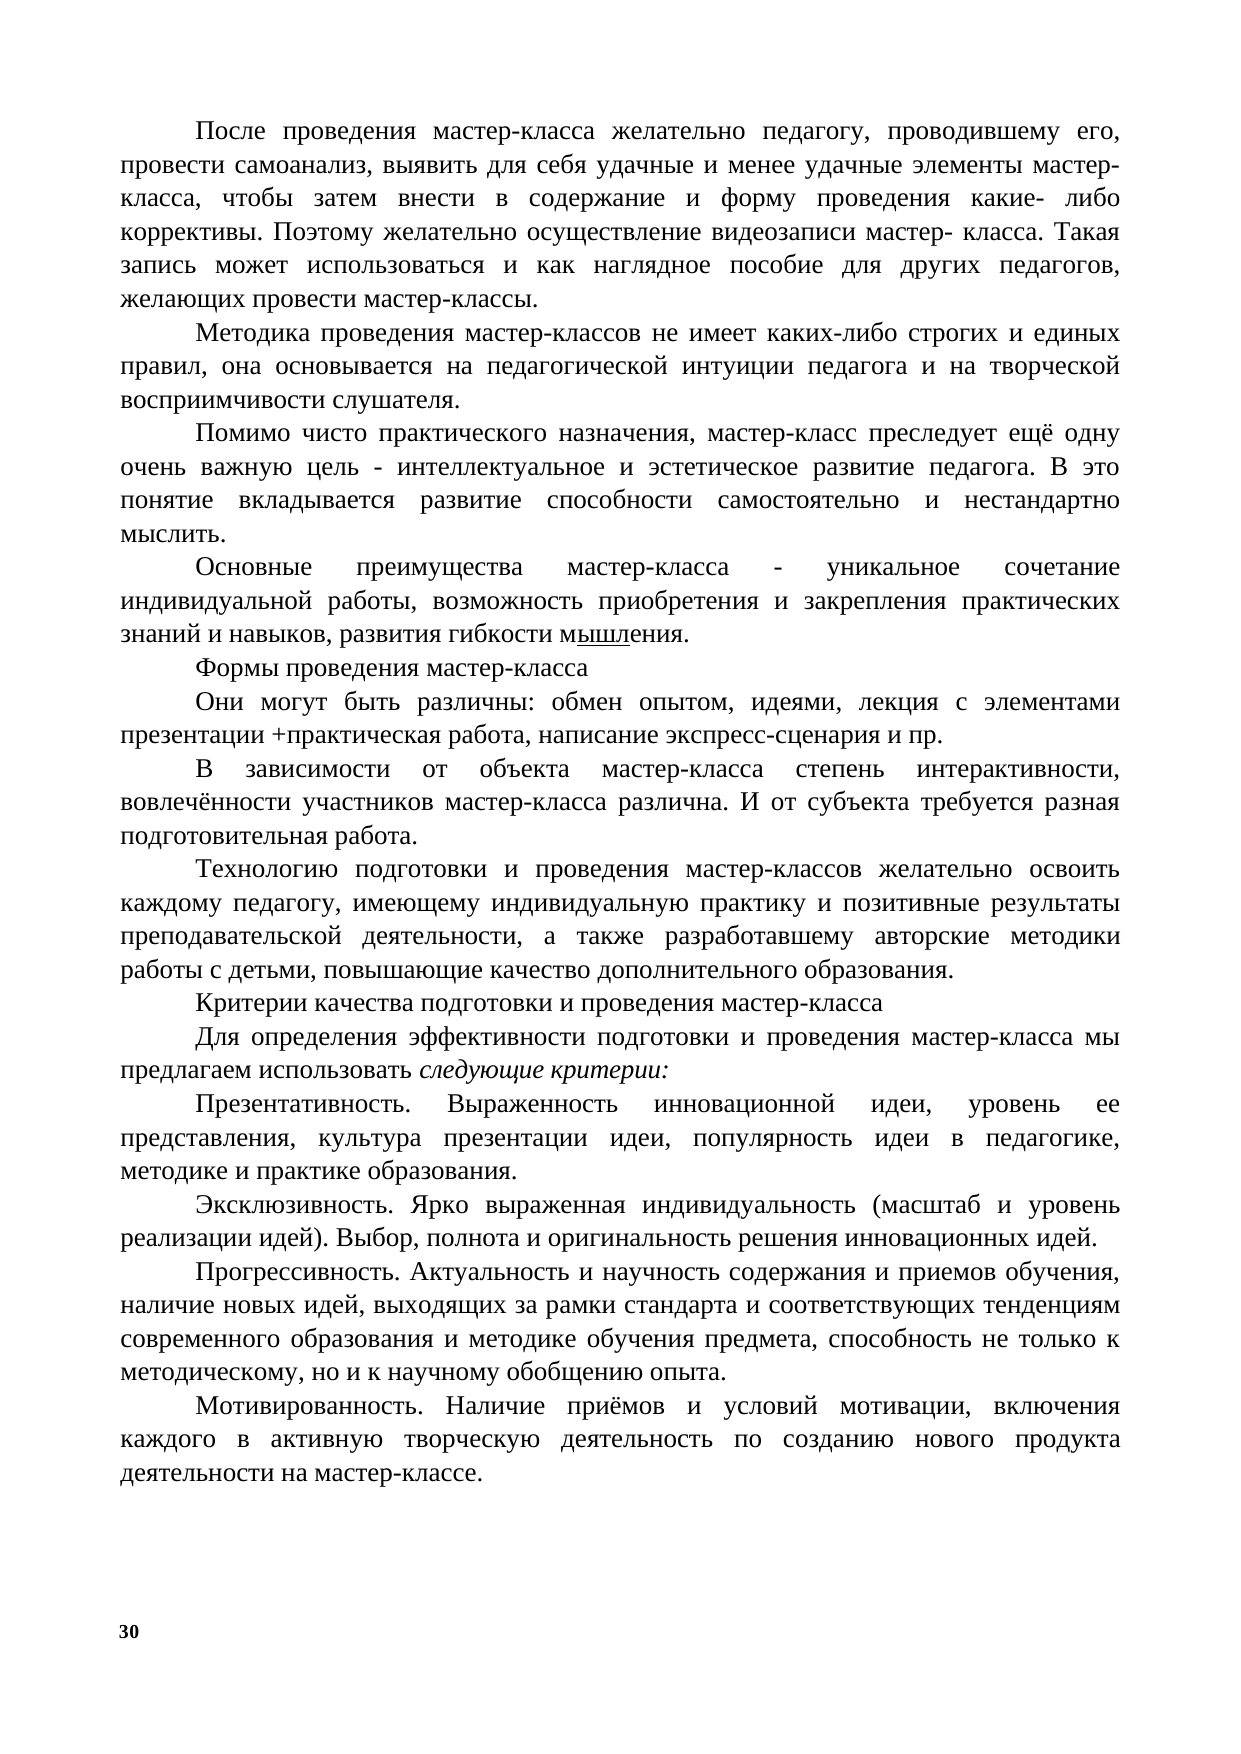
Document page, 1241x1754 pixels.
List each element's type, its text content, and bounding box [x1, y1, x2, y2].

text Основные преимущества мастер-класса - уникальное сочетание индивидуальной работы, возможность приобретения и закрепления практических знаний и навыков, развития гибкости мышления. [120, 549, 1122, 650]
text В зависимости от объекта мастер-класса степень интерактивности, вовлечённости участников мастер-класса различна. И от субъекта требуется разная подготовительная работа. [120, 750, 1122, 851]
text Методика проведения мастер-классов не имеет каких-либо строгих и единых правил, она основывается на педагогической интуиции педагога и на творческой восприимчивости слушателя. [120, 314, 1122, 415]
text Формы проведения мастер-класса [120, 650, 1124, 683]
text Для определения эффективности подготовки и проведения мастер-класса мы предлагаем использовать следующие критерии: [120, 1019, 1122, 1086]
text После проведения мастер-класса желательно педагогу, проводившему его, провести самоанализ, выявить для себя удачные и менее удачные элементы мастер-класса, чтобы затем внести в содержание и форму проведения какие- либо коррективы. Поэтому желательно осуществление видеозаписи мастер- класса. Такая запись может использоваться и как наглядное пособие для других педагогов, желающих провести мастер-классы. [120, 113, 1122, 314]
text Эксклюзивность. Ярко выраженная индивидуальность (масштаб и уровень реализации идей). Выбор, полнота и оригинальность решения инновационных идей. [120, 1186, 1122, 1253]
text 30 [119, 1622, 139, 1642]
text Критерии качества подготовки и проведения мастер-класса [120, 985, 1124, 1019]
text Они могут быть различны: обмен опытом, идеями, лекция с элементами презентации +практическая работа, написание экспресс-сценария и пр. [120, 683, 1122, 750]
text Технологию подготовки и проведения мастер-классов желательно освоить каждому педагогу, имеющему индивидуальную практику и позитивные результаты преподавательской деятельности, а также разработавшему авторские методики работы с детьми, повышающие качество дополнительного образования. [120, 851, 1122, 985]
text Презентативность. Выраженность инновационной идеи, уровень ее представления, культура презентации идеи, популярность идеи в педагогике, методике и практике образования. [120, 1086, 1122, 1186]
text Помимо чисто практического назначения, мастер-класс преследует ещё одну очень важную цель - интеллектуальное и эстетическое развитие педагога. В это понятие вкладывается развитие способности самостоятельно и нестандартно мыслить. [120, 415, 1122, 549]
text Мотивированность. Наличие приёмов и условий мотивации, включения каждого в активную творческую деятельность по созданию нового продукта деятельности на мастер-классе. [120, 1388, 1122, 1488]
text Прогрессивность. Актуальность и научность содержания и приемов обучения, наличие новых идей, выходящих за рамки стандарта и соответствующих тенденциям современного образования и методике обучения предмета, способность не только к методическому, но и к научному обобщению опыта. [120, 1253, 1122, 1388]
